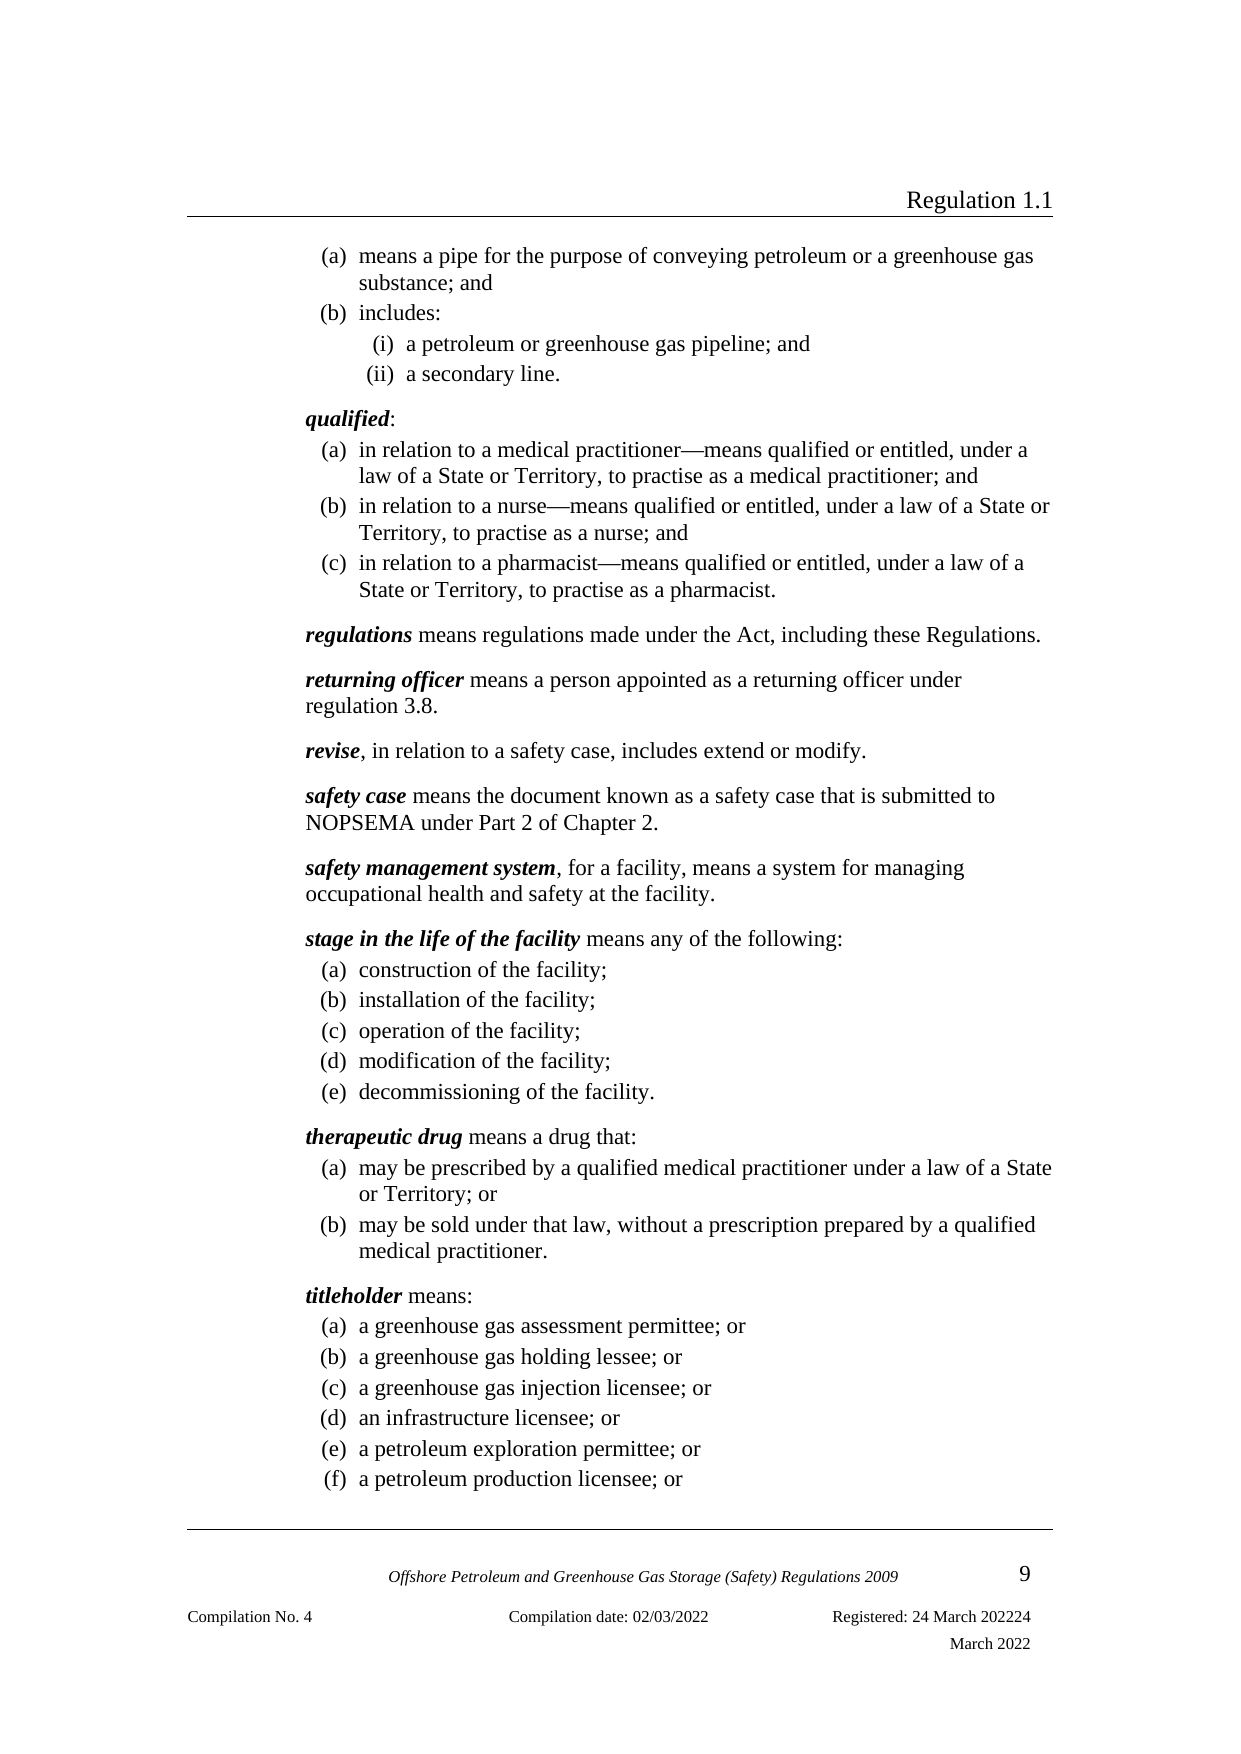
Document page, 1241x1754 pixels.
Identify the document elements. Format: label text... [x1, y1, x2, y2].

text titleholder means: [305, 1282, 1053, 1308]
text (b) may be sold under that law, without a prescription prepared by a qualified medical practitioner. [187, 1211, 1053, 1263]
text (b) a greenhouse gas holding lessee; or [187, 1343, 1053, 1369]
text (b) includes: [187, 299, 1053, 325]
text (e) a petroleum exploration permittee; or [187, 1435, 1053, 1461]
text therapeutic drug means a drug that: [305, 1123, 1053, 1149]
text regulations means regulations made under the Act, including these Regulations. [305, 621, 1053, 647]
text revise, in relation to a safety case, includes extend or modify. [305, 737, 1053, 764]
text (d) modification of the facility; [187, 1048, 1053, 1074]
text (b) in relation to a nurse—means qualified or entitled, under a law of a State or Territory, to practise as a nurse; and [187, 493, 1053, 545]
text (c) operation of the facility; [187, 1017, 1053, 1043]
text (c) in relation to a pharmacist—means qualified or entitled, under a law of a State or Territory, to practise as a pharmacist. [187, 549, 1053, 602]
text (a) a greenhouse gas assessment permittee; or [187, 1313, 1053, 1339]
text (i) a petroleum or greenhouse gas pipeline; and [187, 329, 1053, 356]
text stage in the life of the facility means any of the following: [305, 926, 1053, 952]
text (ii) a secondary line. [187, 360, 1053, 386]
text (f) a petroleum production licensee; or [187, 1465, 1053, 1492]
text (a) may be prescribed by a qualified medical practitioner under a law of a State or Territory; or [187, 1154, 1053, 1206]
text qualified: [305, 405, 1053, 432]
text (c) a greenhouse gas injection licensee; or [187, 1374, 1053, 1400]
text (a) means a pipe for the purpose of conveying petroleum or a greenhouse gas substance; and [187, 242, 1053, 295]
text (a) in relation to a medical practitioner—means qualified or entitled, under a law of a State or Territory, to practise as a medical practitioner; and [187, 436, 1053, 488]
text (b) installation of the facility; [187, 987, 1053, 1013]
text returning officer means a person appointed as a returning officer under regulation 3.8. [305, 666, 1053, 719]
text (a) construction of the facility; [187, 956, 1053, 982]
text (d) an infrastructure licensee; or [187, 1404, 1053, 1431]
text safety case means the document known as a safety case that is submitted to NOPSEMA under Part 2 of Chapter 2. [305, 783, 1053, 835]
text safety management system, for a facility, means a system for managing occupational health and safety at the facility. [305, 854, 1053, 907]
text (e) decommissioning of the facility. [187, 1078, 1053, 1104]
